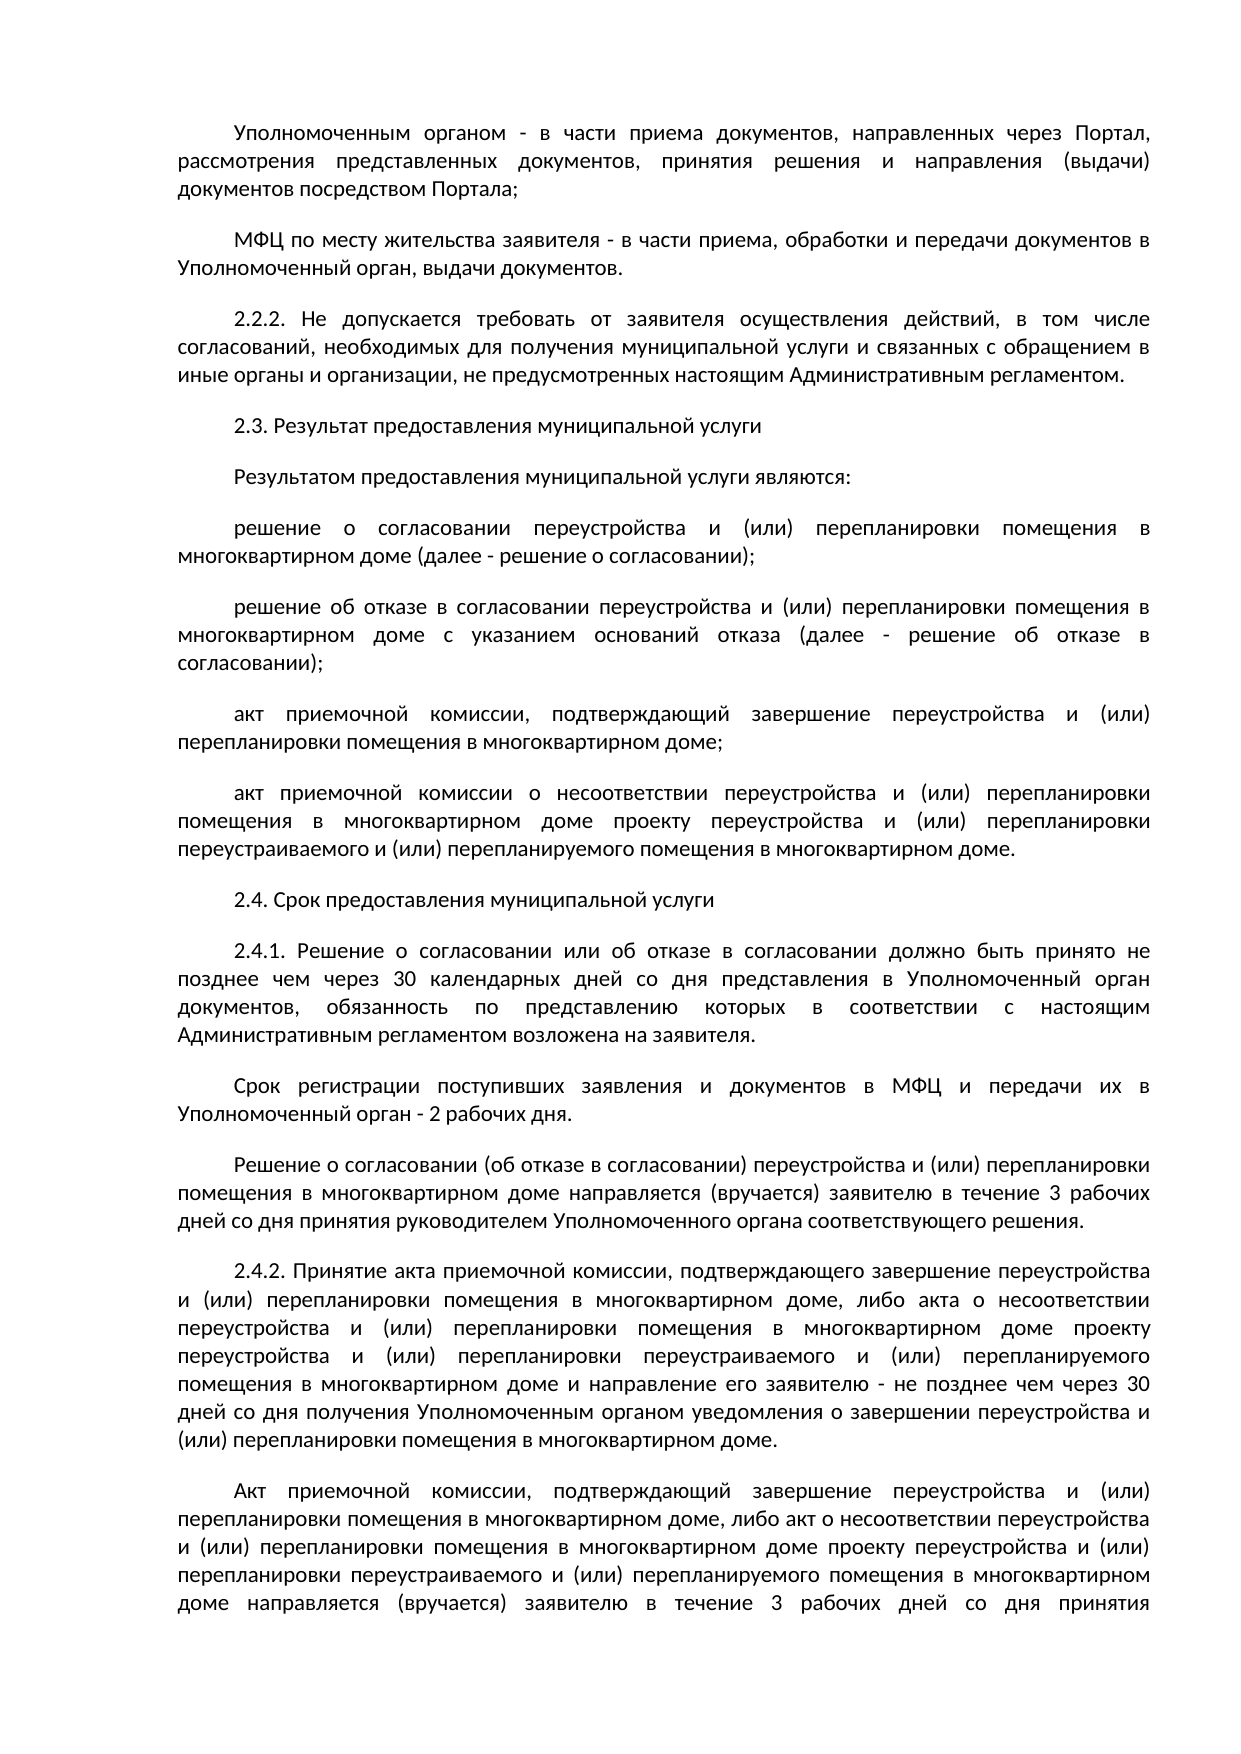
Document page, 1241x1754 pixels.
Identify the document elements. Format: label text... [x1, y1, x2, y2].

text 2.4.1. Решение о согласовании или об отказе в согласовании должно быть принято не позднее чем через 30 календарных дней со дня представления в Уполномоченный орган документов, обязанность по представлению которых в соответствии с настоящим Административным регламентом возложена на заявителя. [177, 936, 1152, 1048]
text акт приемочной комиссии, подтверждающий завершение переустройства и (или) перепланировки помещения в многоквартирном доме; [177, 699, 1152, 755]
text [177, 1476, 1152, 1616]
text решение о согласовании переустройства и (или) перепланировки помещения в многоквартирном доме (далее - решение о согласовании); [177, 513, 1152, 569]
text 2.4. Срок предоставления муниципальной услуги [177, 885, 1152, 913]
text 2.3. Результат предоставления муниципальной услуги [177, 411, 1152, 439]
text МФЦ по месту жительства заявителя - в части приема, обработки и передачи документов в Уполномоченный орган, выдачи документов. [177, 225, 1152, 281]
text Решение о согласовании (об отказе в согласовании) переустройства и (или) перепланировки помещения в многоквартирном доме направляется (вручается) заявителю в течение 3 рабочих дней со дня принятия руководителем Уполномоченного органа соответствующего решения. [177, 1150, 1152, 1234]
text акт приемочной комиссии о несоответствии переустройства и (или) перепланировки помещения в многоквартирном доме проекту переустройства и (или) перепланировки переустраиваемого и (или) перепланируемого помещения в многоквартирном доме. [177, 778, 1152, 862]
text Срок регистрации поступивших заявления и документов в МФЦ и передачи их в Уполномоченный орган - 2 рабочих дня. [177, 1071, 1152, 1127]
text решение об отказе в согласовании переустройства и (или) перепланировки помещения в многоквартирном доме с указанием оснований отказа (далее - решение об отказе в согласовании); [177, 592, 1152, 676]
text 2.4.2. Принятие акта приемочной комиссии, подтверждающего завершение переустройства и (или) перепланировки помещения в многоквартирном доме, либо акта о несоответствии переустройства и (или) перепланировки помещения в многоквартирном доме проекту переустройства и (или) перепланировки переустраиваемого и (или) перепланируемого помещения в многоквартирном доме и направление его заявителю - не позднее чем через 30 дней со дня получения Уполномоченным органом уведомления о завершении переустройства и (или) перепланировки помещения в многоквартирном доме. [177, 1257, 1152, 1453]
text Результатом предоставления муниципальной услуги являются: [177, 462, 1152, 490]
text Уполномоченным органом - в части приема документов, направленных через Портал, рассмотрения представленных документов, принятия решения и направления (выдачи) документов посредством Портала; [177, 118, 1152, 202]
text 2.2.2. Не допускается требовать от заявителя осуществления действий, в том числе согласований, необходимых для получения муниципальной услуги и связанных с обращением в иные органы и организации, не предусмотренных настоящим Административным регламентом. [177, 304, 1152, 388]
